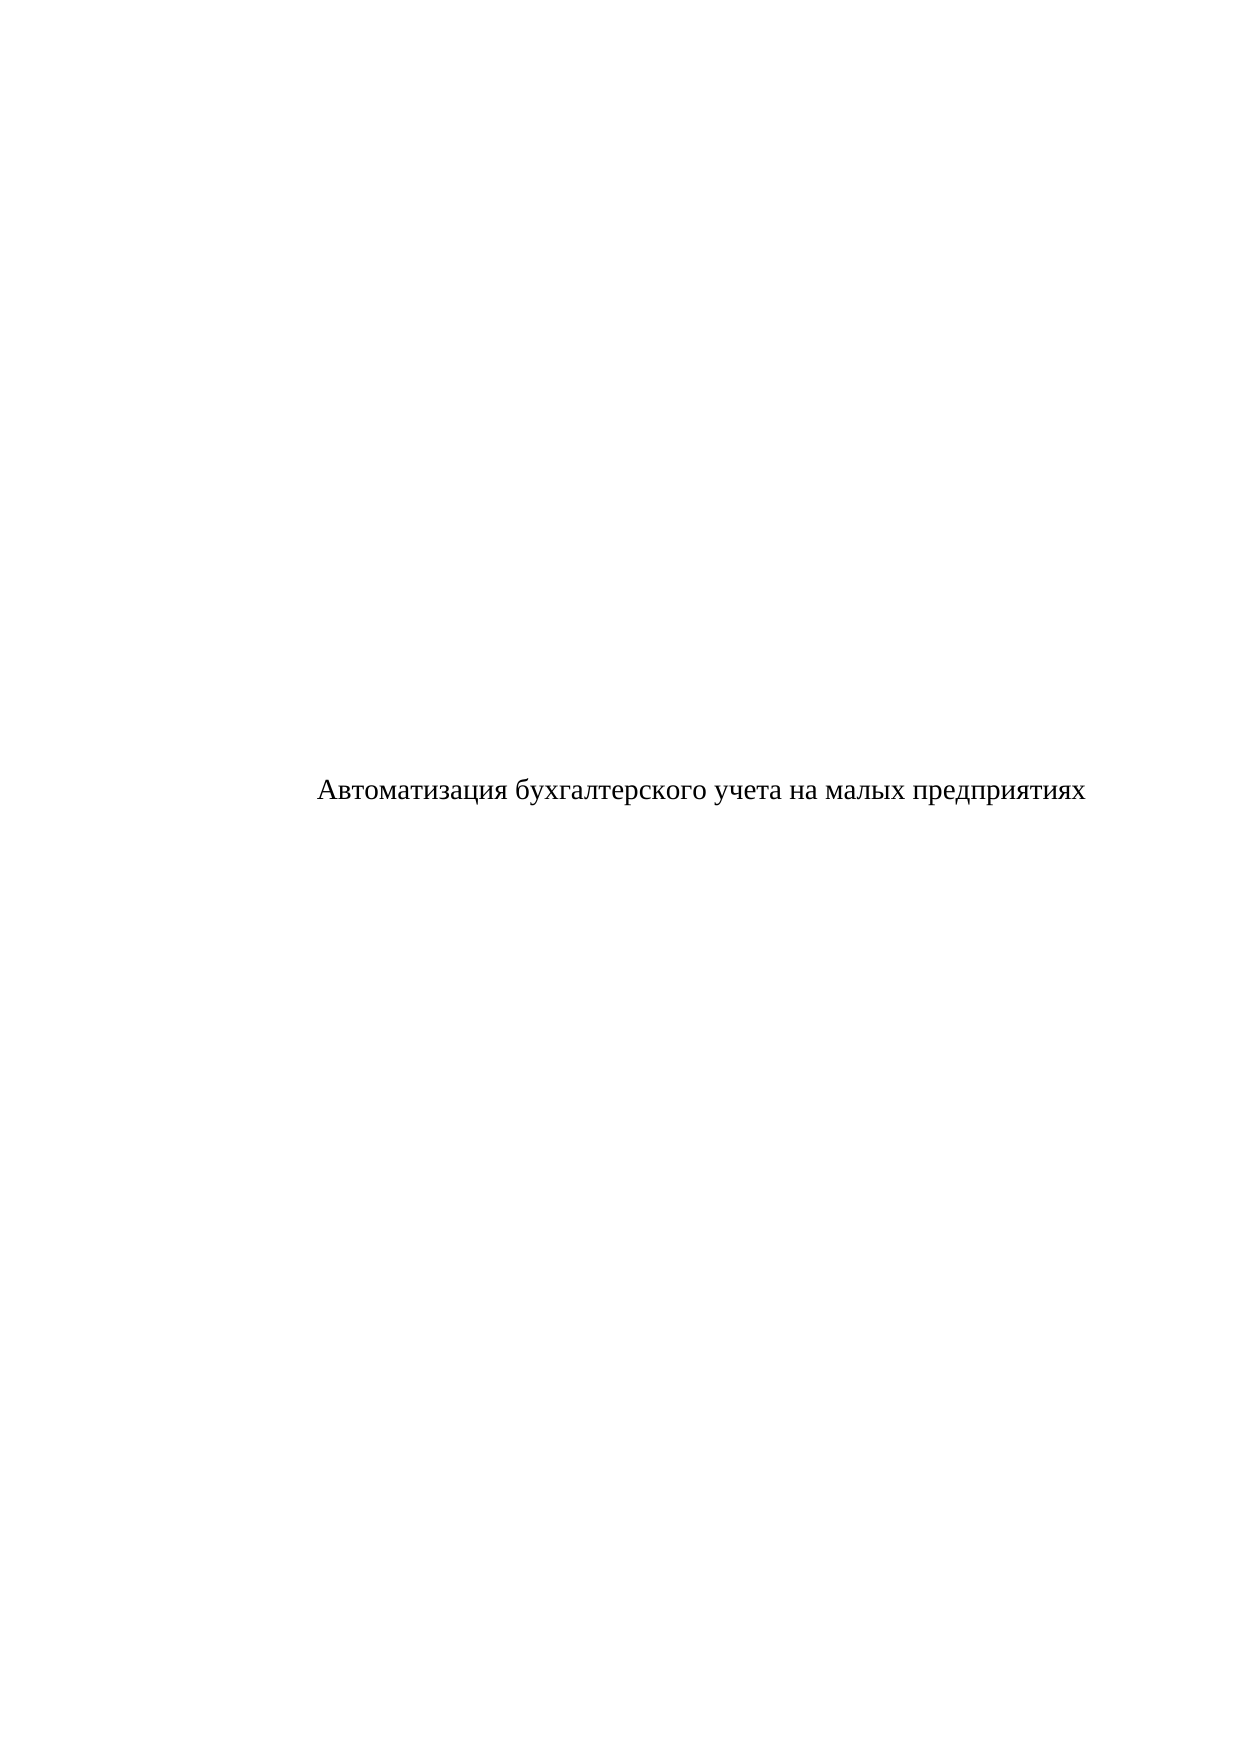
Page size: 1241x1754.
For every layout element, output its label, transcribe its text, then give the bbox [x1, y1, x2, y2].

text Автоматизация бухгалтерского учета на малых предприятиях [177, 772, 1152, 806]
